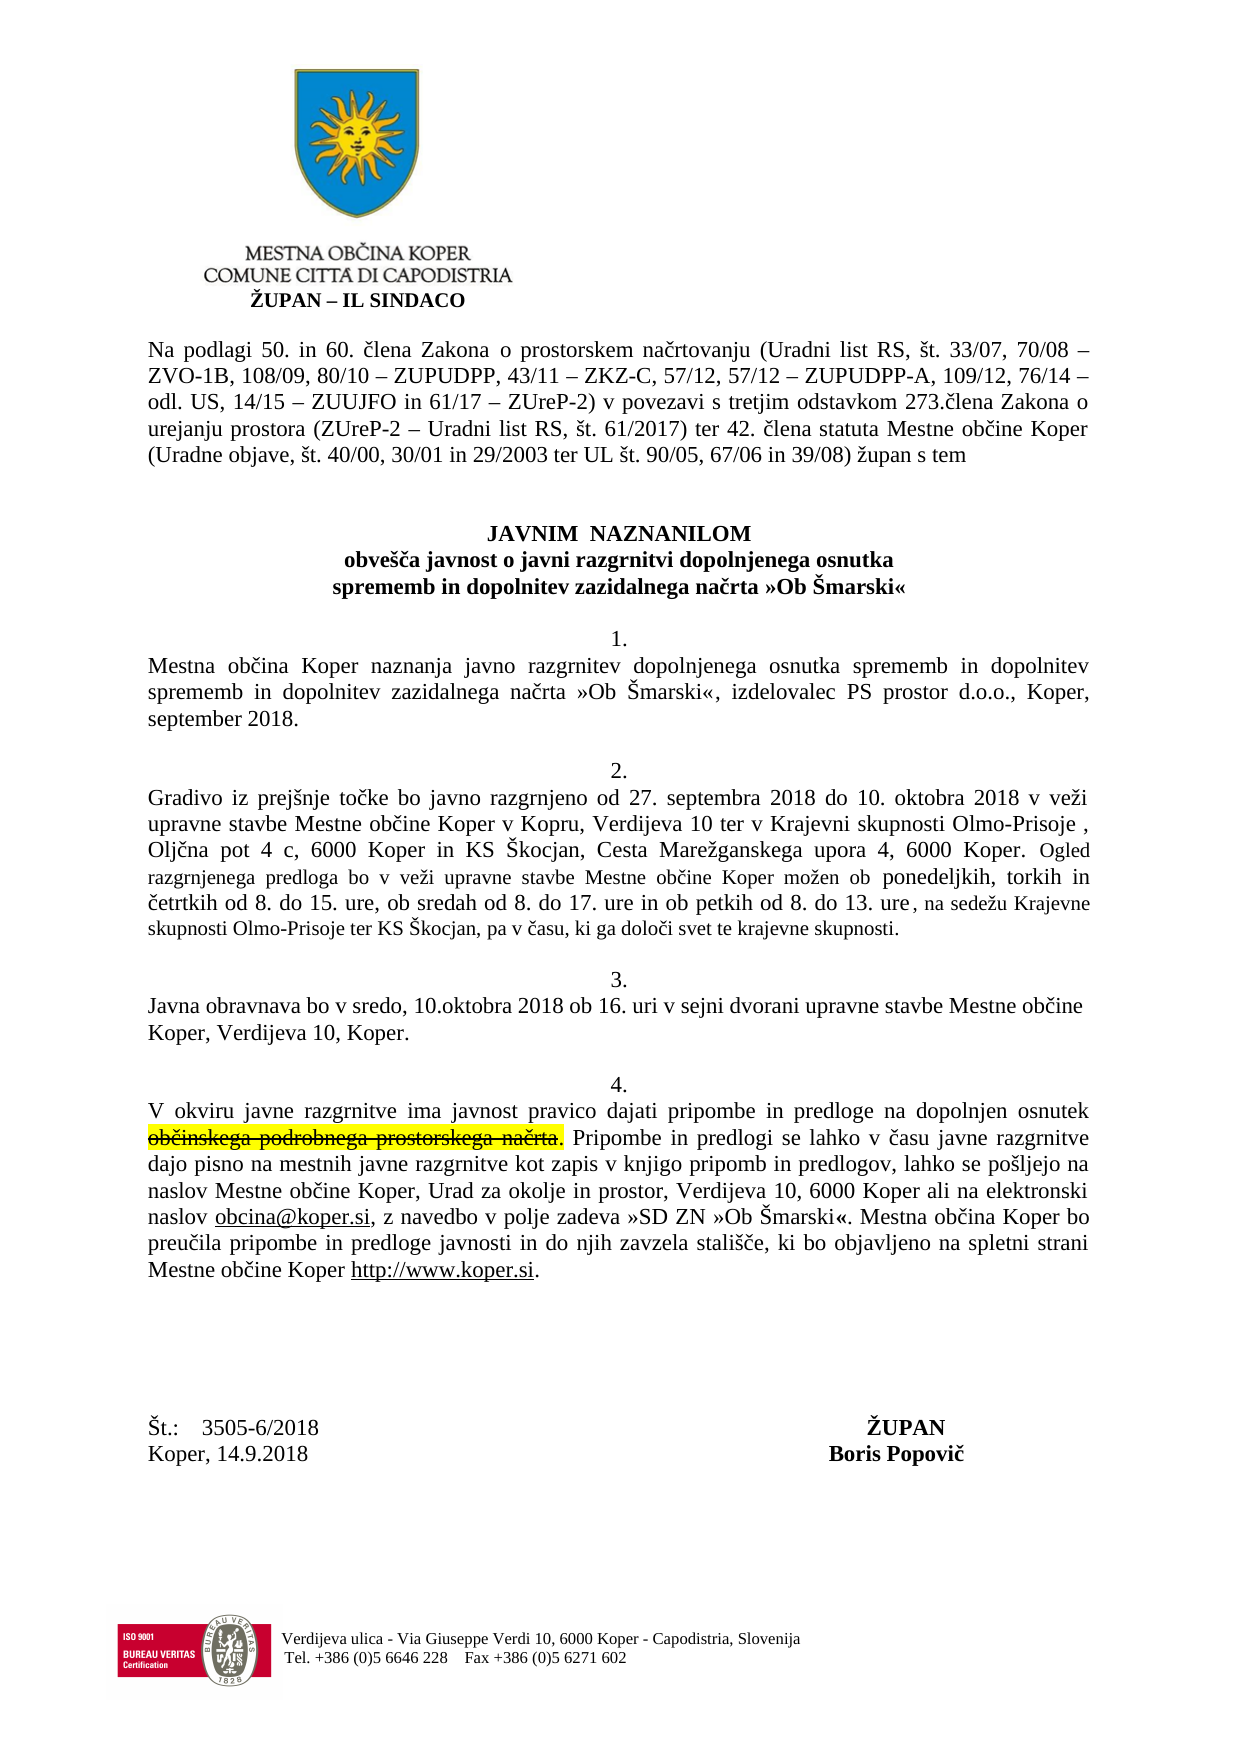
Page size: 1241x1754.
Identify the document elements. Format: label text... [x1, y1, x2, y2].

text 1. [148, 626, 1090, 652]
text Mestna občina Koper naznanja javno razgrnitev dopolnjenega osnutka sprememb in dopolnitev sprememb in dopolnitev zazidalnega načrta »Ob Šmarski«, izdelovalec PS prostor d.o.o., Koper, september 2018. [148, 652, 1090, 731]
text JAVNIM NAZNANILOM [148, 520, 1090, 546]
text sprememb in dopolnitev zazidalnega načrta »Ob Šmarski« [148, 573, 1090, 599]
text V okviru javne razgrnitve ima javnost pravico dajati pripombe in predloge na dopolnjen osnutek občinskega podrobnega prostorskega načrta. Pripombe in predlogi se lahko v času javne razgrnitve dajo pisno na mestnih javne razgrnitve kot zapis v knjigo pripomb in predlogov, lahko se pošljejo na naslov Mestne občine Koper, Urad za okolje in prostor, Verdijeva 10, 6000 Koper ali na elektronski naslov obcina@koper.si, z navedbo v polje zadeva »SD ZN »Ob Šmarski«. Mestna občina Koper bo preučila pripombe in predloge javnosti in do njih zavzela stališče, ki bo objavljeno na spletni strani Mestne občine Koper http://www.koper.si. [148, 1098, 1090, 1282]
text 2. [148, 757, 1090, 784]
text 4. [148, 1071, 1090, 1098]
text Javna obravnava bo v sredo, 10.oktobra 2018 ob 16. uri v sejni dvorani upravne stavbe Mestne občine Koper, Verdijeva 10, Koper. [148, 992, 1090, 1045]
text Na podlagi 50. in 60. člena Zakona o prostorskem načrtovanju (Uradni list RS, št. 33/07, 70/08 – ZVO-1B, 108/09, 80/10 – ZUPUDPP, 43/11 – ZKZ-C, 57/12, 57/12 – ZUPUDPP-A, 109/12, 76/14 – odl. US, 14/15 – ZUUJFO in 61/17 – ZUreP-2) v povezavi s tretjim odstavkom 273.člena Zakona o urejanju prostora (ZUreP-2 – Uradni list RS, št. 61/2017) ter 42. člena statuta Mestne občine Koper (Uradne objave, št. 40/00, 30/01 in 29/2003 ter UL št. 90/05, 67/06 in 39/08) župan s tem [148, 336, 1090, 467]
text obvešča javnost o javni razgrnitvi dopolnjenega osnutka [148, 546, 1090, 573]
text Koper, 14.9.2018 Boris Popovič [148, 1440, 1090, 1467]
text 3. [148, 966, 1090, 992]
picture [200, 64, 516, 288]
picture [106, 1604, 283, 1700]
text Gradivo iz prejšnje točke bo javno razgrnjeno od 27. septembra 2018 do 10. oktobra 2018 v veži upravne stavbe Mestne občine Koper v Kopru, Verdijeva 10 ter v Krajevni skupnosti Olmo-Prisoje , Oljčna pot 4 c, 6000 Koper in KS Škocjan, Cesta Marežganskega upora 4, 6000 Koper. Ogled razgrnjenega predloga bo v veži upravne stavbe Mestne občine Koper možen ob ponedeljkih, torkih in četrtkih od 8. do 15. ure, ob sredah od 8. do 17. ure in ob petkih od 8. do 13. ure, na sedežu Krajevne skupnosti Olmo-Prisoje ter KS Škocjan, pa v času, ki ga določi svet te krajevne skupnosti. [148, 784, 1090, 939]
text Št.: 3505-6/2018 ŽUPAN [148, 1414, 1090, 1440]
